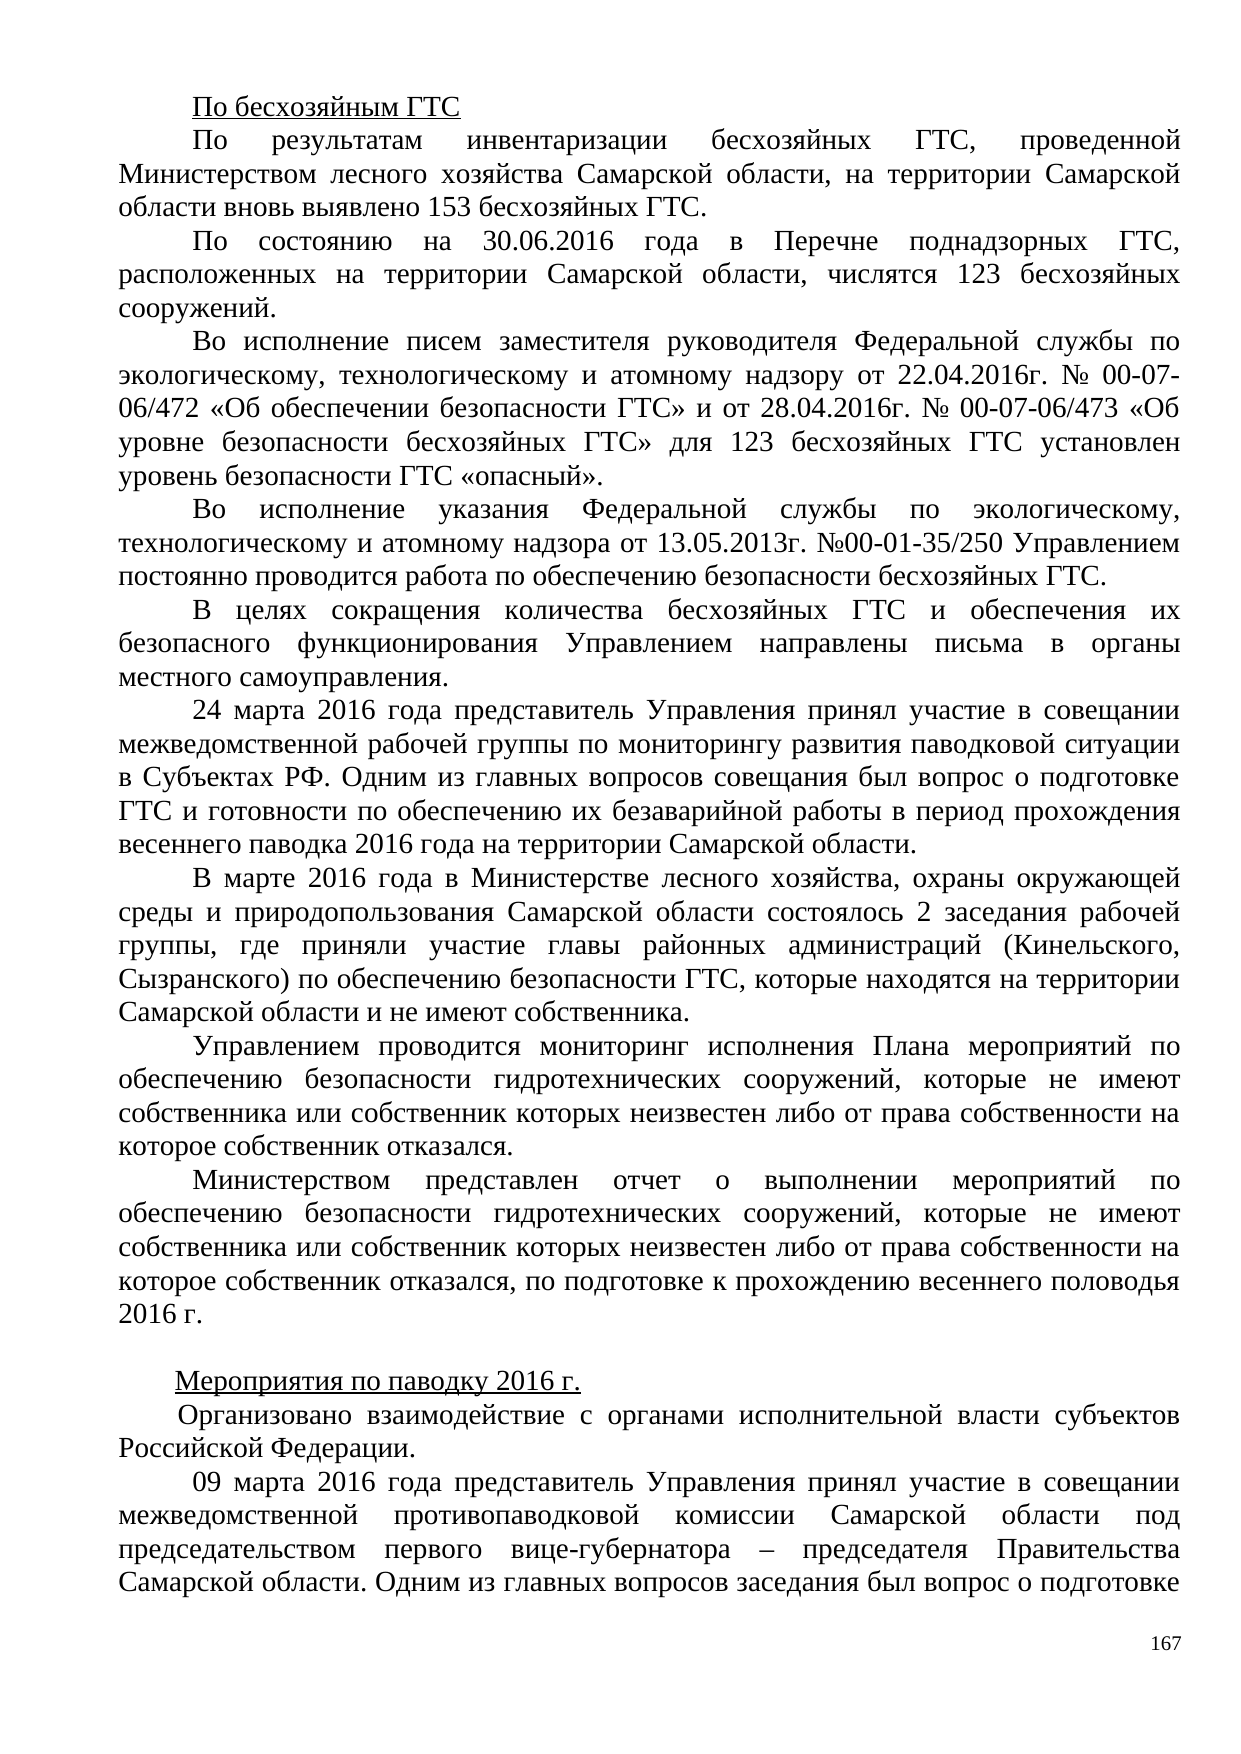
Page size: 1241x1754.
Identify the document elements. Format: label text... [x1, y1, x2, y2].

text По бесхозяйным ГТС [118, 89, 1181, 122]
text По состоянию на 30.06.2016 года в Перечне поднадзорных ГТС, расположенных на территории Самарской области, числятся 123 бесхозяйных сооружений. [118, 223, 1181, 323]
text Министерством представлен отчет о выполнении мероприятий по обеспечению безопасности гидротехнических сооружений, которые не имеют собственника или собственник которых неизвестен либо от права собственности на которое собственник отказался, по подготовке к прохождению весеннего половодья 2016 г. [118, 1162, 1181, 1330]
text Управлением проводится мониторинг исполнения Плана мероприятий по обеспечению безопасности гидротехнических сооружений, которые не имеют собственника или собственник которых неизвестен либо от права собственности на которое собственник отказался. [118, 1028, 1181, 1162]
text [118, 1464, 1181, 1598]
text Мероприятия по паводку 2016 г. [118, 1363, 1181, 1397]
text Во исполнение указания Федеральной службы по экологическому, технологическому и атомному надзора от 13.05.2013г. №00-01-35/250 Управлением постоянно проводится работа по обеспечению безопасности бесхозяйных ГТС. [118, 491, 1181, 592]
text 24 марта 2016 года представитель Управления принял участие в совещании межведомственной рабочей группы по мониторингу развития паводковой ситуации в Субъектах РФ. Одним из главных вопросов совещания был вопрос о подготовке ГТС и готовности по обеспечению их безаварийной работы в период прохождения весеннего паводка 2016 года на территории Самарской области. [118, 692, 1181, 860]
text В марте 2016 года в Министерстве лесного хозяйства, охраны окружающей среды и природопользования Самарской области состоялось 2 заседания рабочей группы, где приняли участие главы районных администраций (Кинельского, Сызранского) по обеспечению безопасности ГТС, которые находятся на территории Самарской области и не имеют собственника. [118, 860, 1181, 1028]
text По результатам инвентаризации бесхозяйных ГТС, проведенной Министерством лесного хозяйства Самарской области, на территории Самарской области вновь выявлено 153 бесхозяйных ГТС. [118, 122, 1181, 223]
text В целях сокращения количества бесхозяйных ГТС и обеспечения их безопасного функционирования Управлением направлены письма в органы местного самоуправления. [118, 592, 1181, 692]
text Организовано взаимодействие с органами исполнительной власти субъектов Российской Федерации. [118, 1397, 1181, 1464]
text Во исполнение писем заместителя руководителя Федеральной службы по экологическому, технологическому и атомному надзору от 22.04.2016г. № 00-07-06/472 «Об обеспечении безопасности ГТС» и от 28.04.2016г. № 00-07-06/473 «Об уровне безопасности бесхозяйных ГТС» для 123 бесхозяйных ГТС установлен уровень безопасности ГТС «опасный». [118, 323, 1181, 491]
